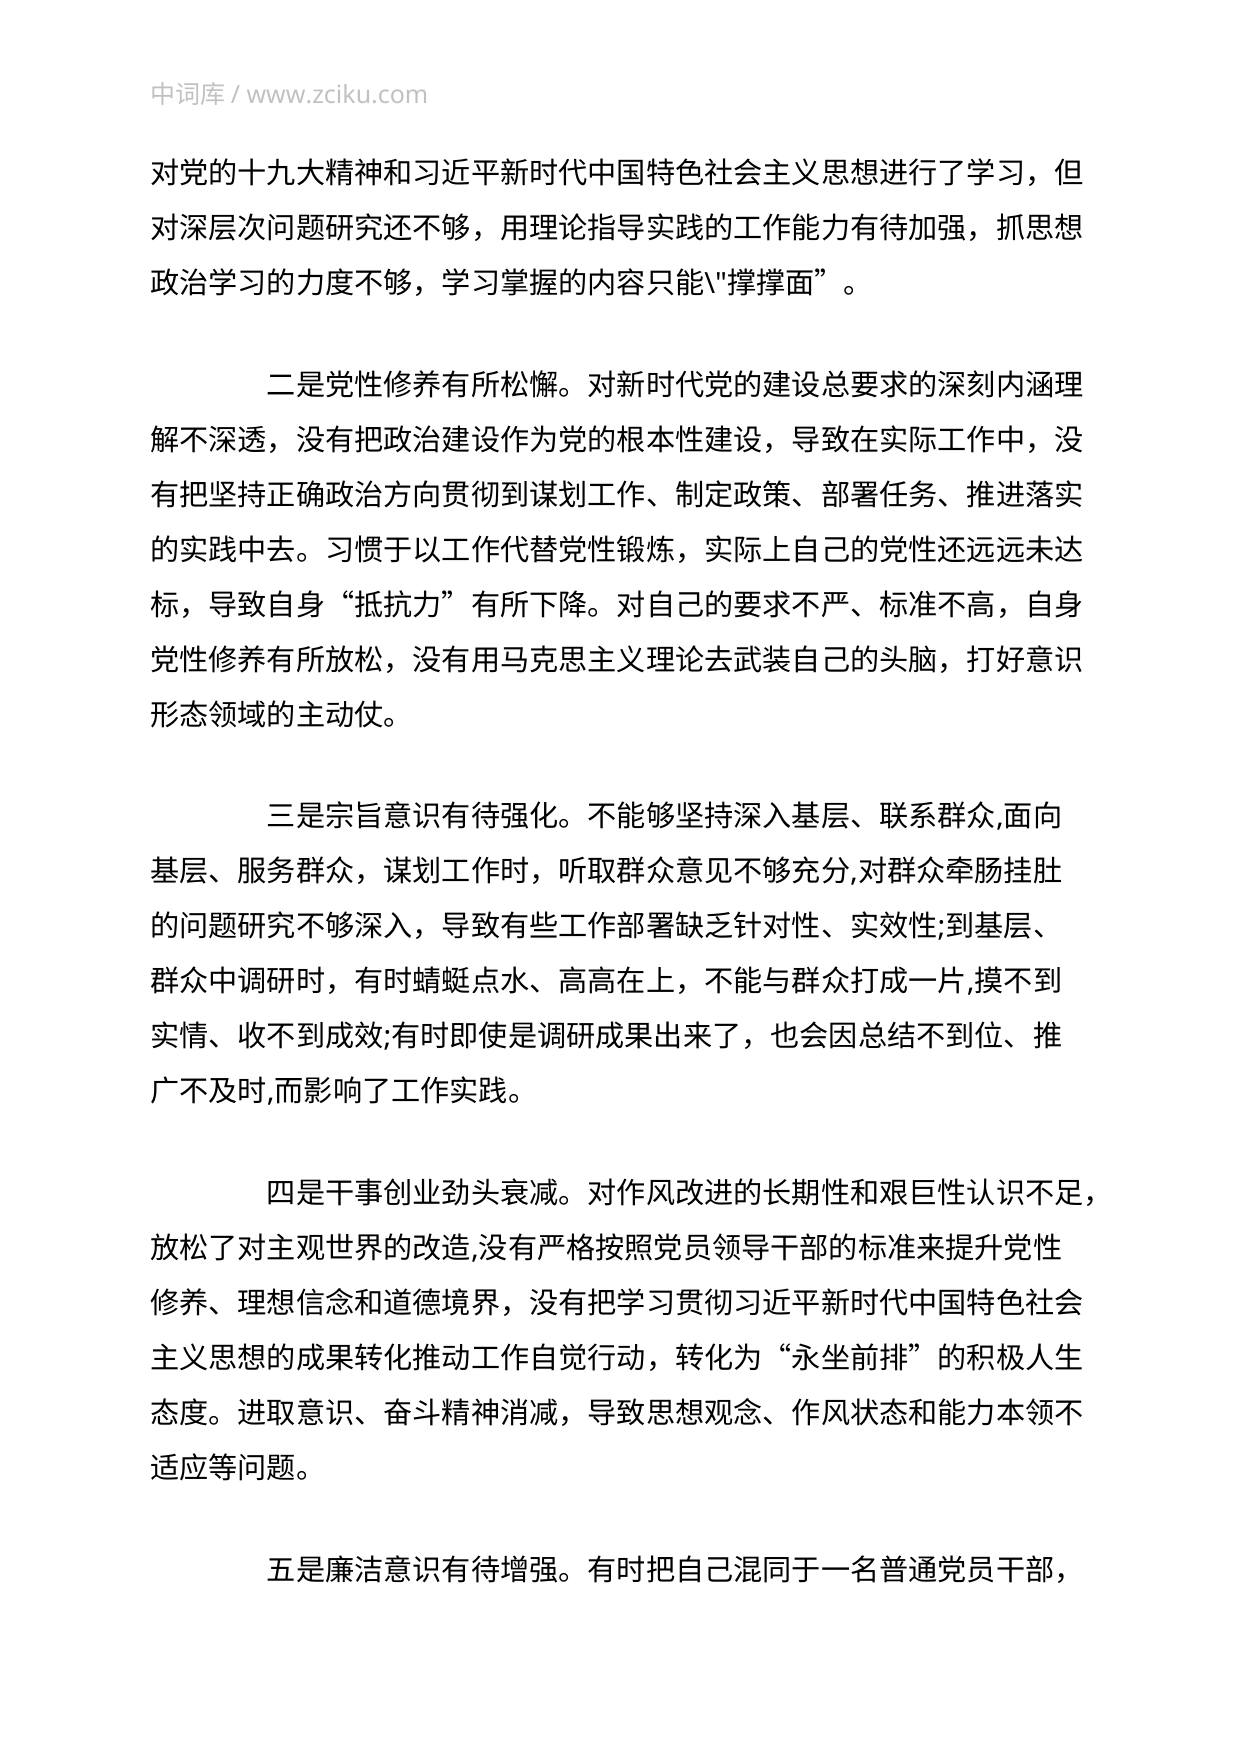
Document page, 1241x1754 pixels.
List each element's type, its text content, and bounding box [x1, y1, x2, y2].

text 二是党性修养有所松懈。对新时代党的建设总要求的深刻内涵理解不深透，没有把政治建设作为党的根本性建设，导致在实际工作中，没有把坚持正确政治方向贯彻到谋划工作、制定政策、部署任务、推进落实的实践中去。习惯于以工作代替党性锻炼，实际上自己的党性还远远未达标，导致自身“抵抗力”有所下降。对自己的要求不严、标准不高，自身党性修养有所放松，没有用马克思主义理论去武装自己的头脑，打好意识形态领域的主动仗。 [150, 362, 1090, 733]
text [150, 1546, 1090, 1588]
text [150, 150, 1090, 302]
text 三是宗旨意识有待强化。不能够坚持深入基层、联系群众,面向基层、服务群众，谋划工作时，听取群众意见不够充分,对群众牵肠挂肚的问题研究不够深入，导致有些工作部署缺乏针对性、实效性;到基层、群众中调研时，有时蜻蜓点水、高高在上，不能与群众打成一片,摸不到实情、收不到成效;有时即使是调研成果出来了，也会因总结不到位、推广不及时,而影响了工作实践。 [150, 793, 1090, 1110]
text 四是干事创业劲头衰减。对作风改进的长期性和艰巨性认识不足，放松了对主观世界的改造,没有严格按照党员领导干部的标准来提升党性修养、理想信念和道德境界，没有把学习贯彻习近平新时代中国特色社会主义思想的成果转化推动工作自觉行动，转化为“永坐前排”的积极人生态度。进取意识、奋斗精神消减，导致思想观念、作风状态和能力本领不适应等问题。 [150, 1170, 1090, 1487]
